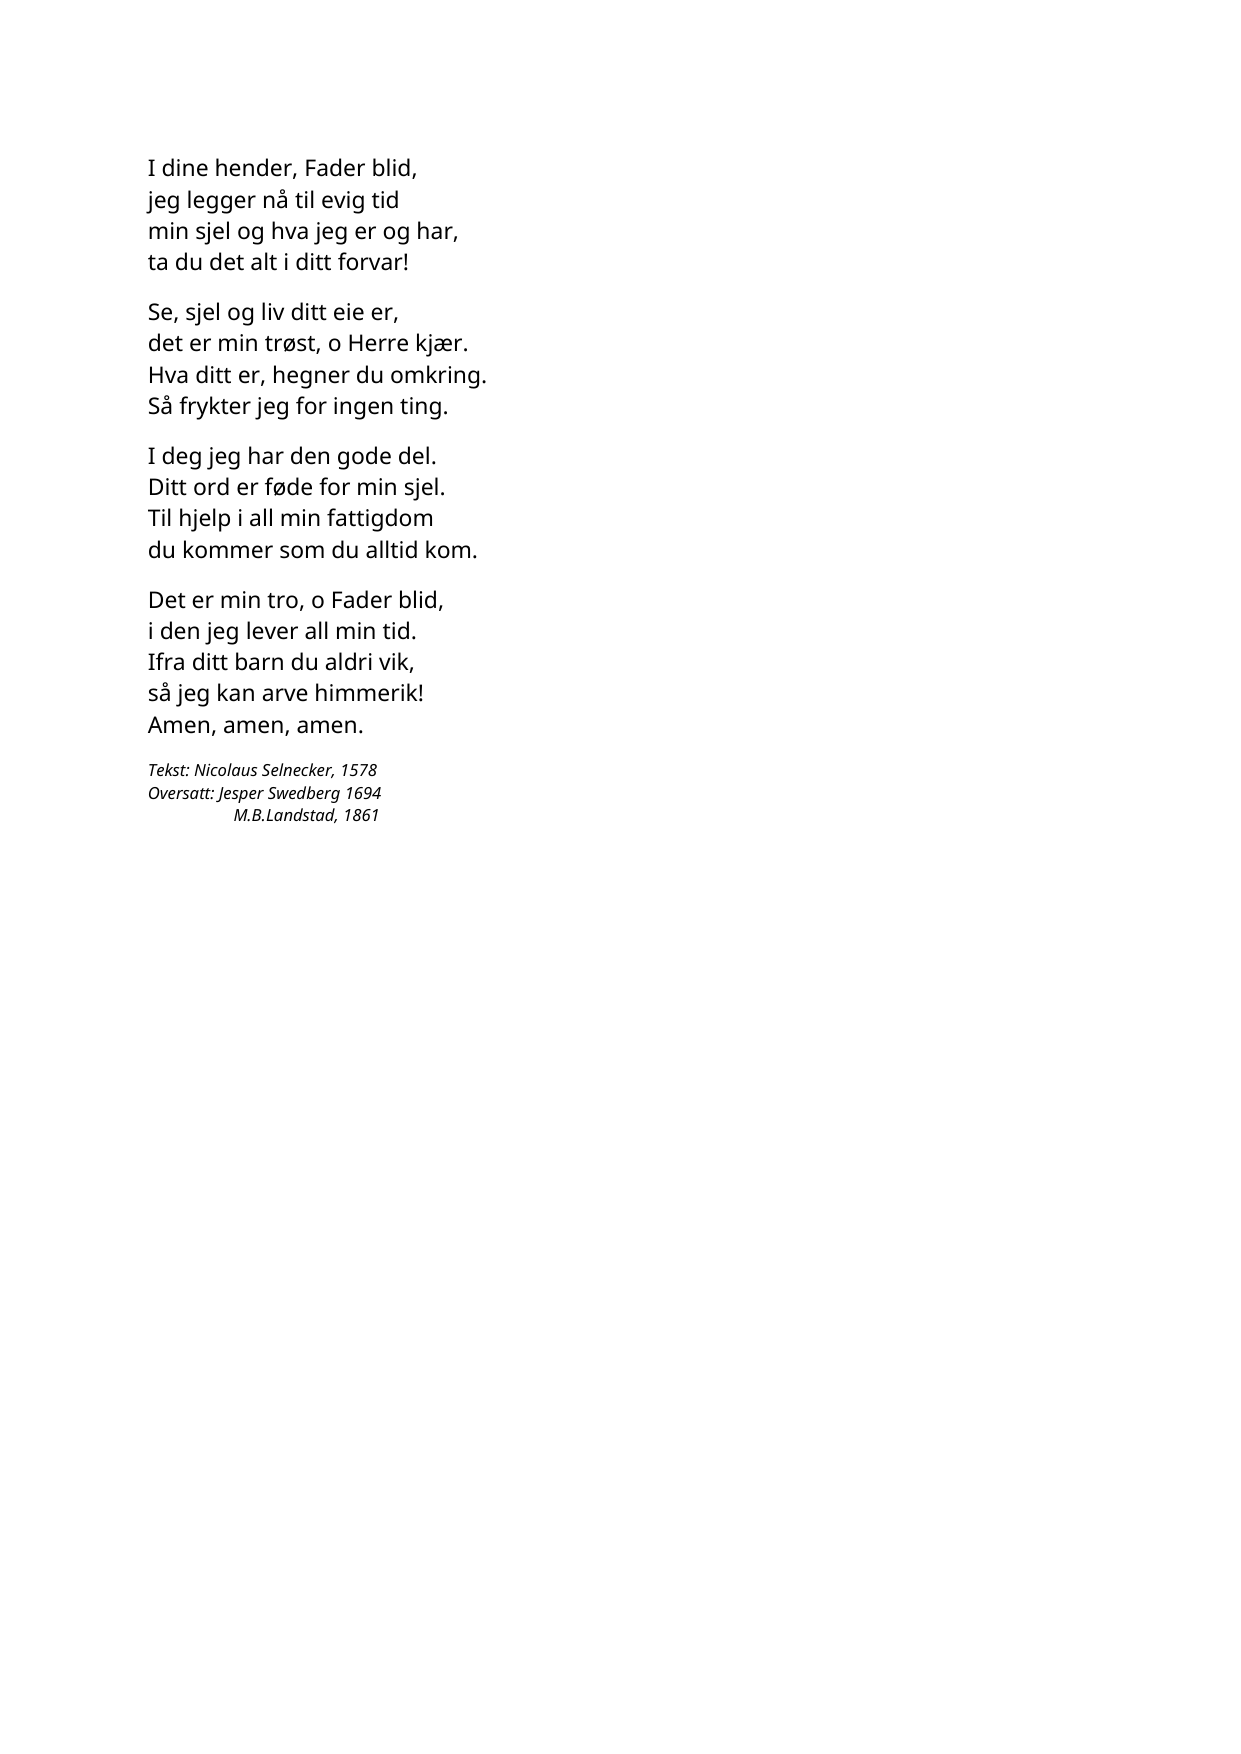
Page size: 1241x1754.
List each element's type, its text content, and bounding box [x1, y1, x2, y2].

text Tekst: Nicolaus Selnecker, 1578 Oversatt: Jesper Swedberg 1694 M.B.Landstad, 1861 [148, 758, 1093, 827]
text I dine hender, Fader blid, jeg legger nå til evig tid min sjel og hva jeg er og har, ta du det alt i ditt forvar! [148, 152, 1093, 277]
text Det er min tro, o Fader blid, i den jeg lever all min tid. Ifra ditt barn du aldri vik, så jeg kan arve himmerik! Amen, amen, amen. [148, 583, 1093, 740]
text Se, sjel og liv ditt eie er, det er min trøst, o Herre kjær. Hva ditt er, hegner du omkring. Så frykter jeg for ingen ting. [148, 296, 1093, 421]
text I deg jeg har den gode del. Ditt ord er føde for min sjel. Til hjelp i all min fattigdom du kommer som du alltid kom. [148, 440, 1093, 565]
